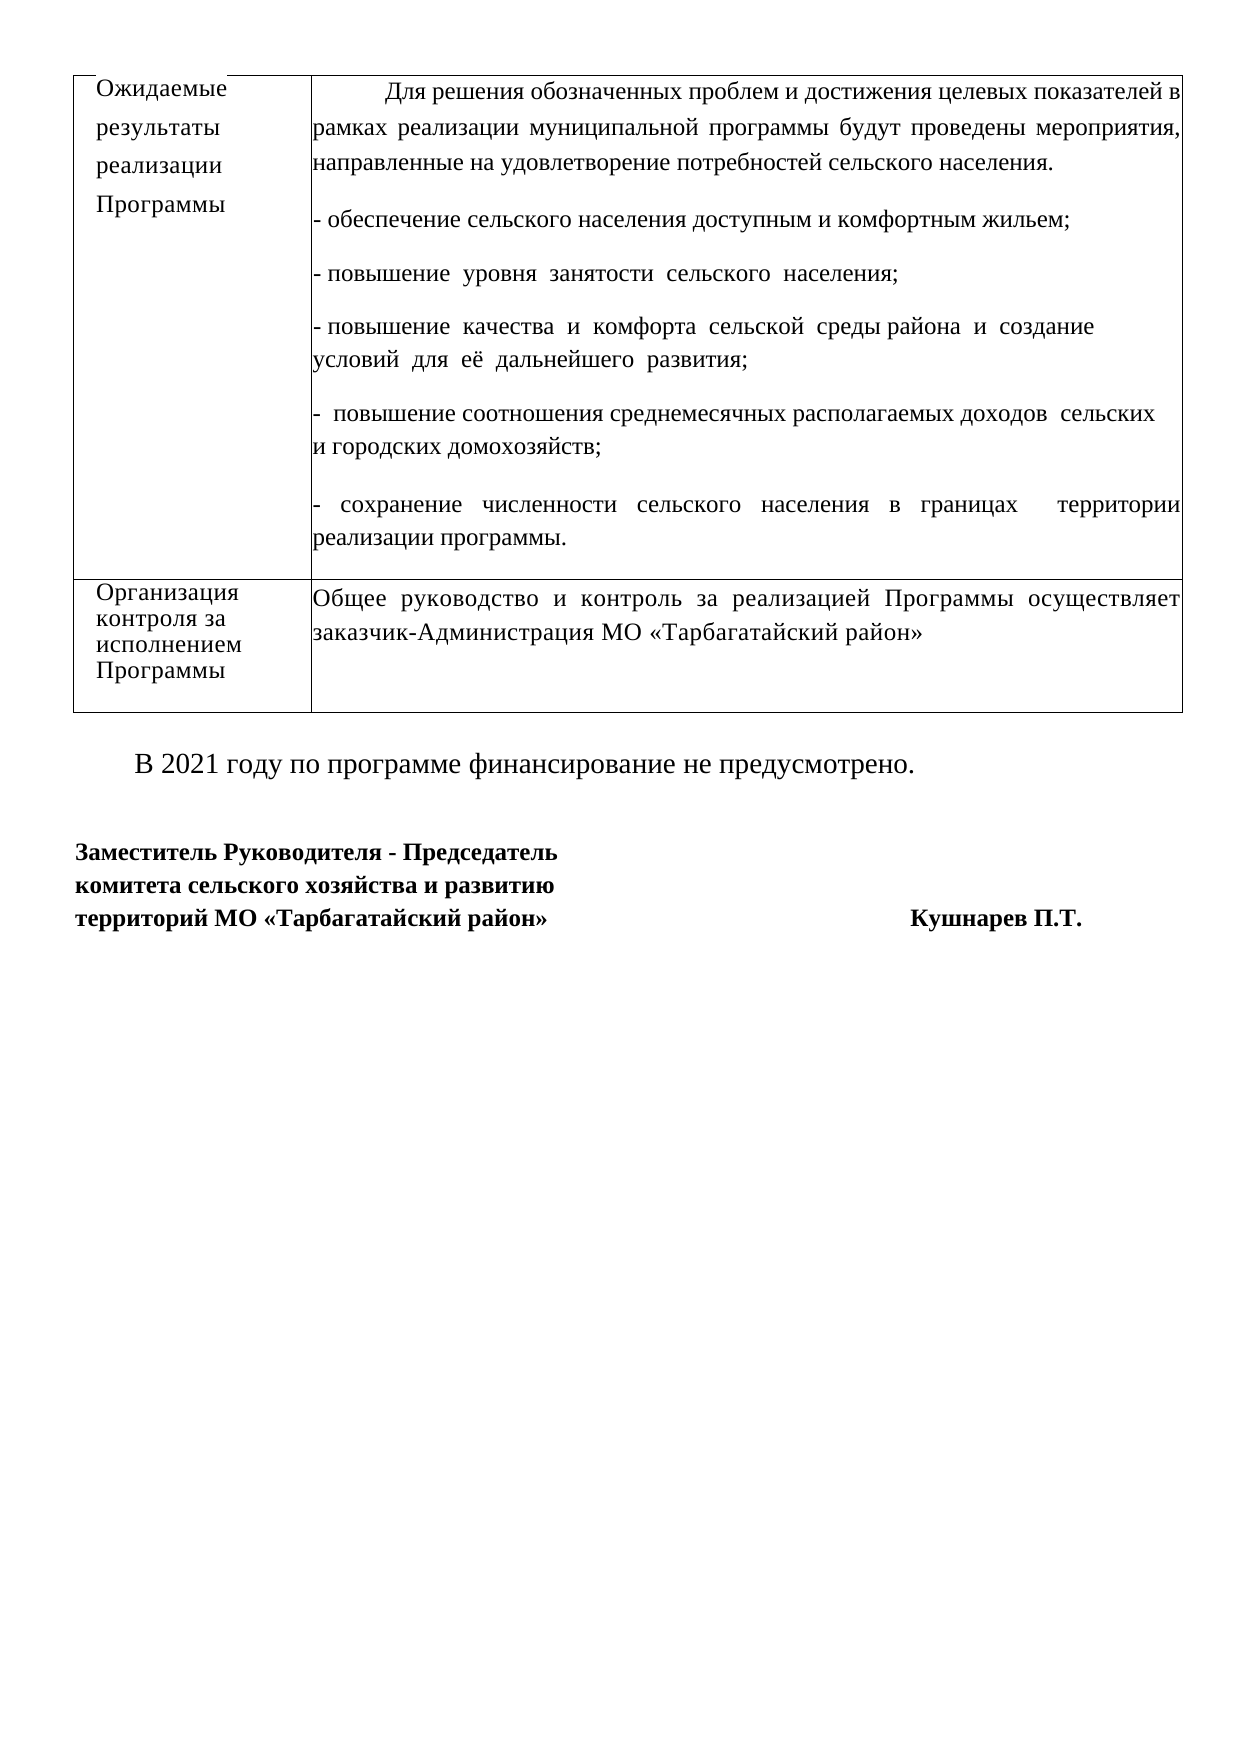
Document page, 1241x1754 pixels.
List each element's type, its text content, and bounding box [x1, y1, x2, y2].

text территорий МО «Тарбагатайский район» Кушнарев П.Т. [75, 903, 1165, 932]
text Заместитель Руководителя - Председатель [75, 837, 1165, 866]
text УРРРРРРРРРРрррр ипгнпнрор Ррркомитета сельского хозяйства и развитию [75, 870, 1165, 899]
table_cell Ожидаемые результаты реализации Программы [74, 76, 311, 579]
list В 2021 году по программе финансирование не предусмотрено. [75, 746, 1165, 779]
table_cell Общее руководство и контроль за реализацией Программы осуществляет заказчик-Администрация МО «Тарбагатайский район» [312, 580, 1182, 712]
table_cell Организация контроля за исполнением Программы [74, 580, 311, 712]
table_cell Для решения обозначенных проблем и достижения целевых показателей в рамках реализации муниципальной программы будут проведены мероприятия, направленные на удовлетворение потребностей сельского населения. - обеспечение сельского населения доступным и комфортным жильем; - повышение уровня занятости сельского населения; - повышение качества и комфорта сельской среды района и создание условий для её дальнейшего развития; - повышение соотношения среднемесячных располагаемых доходов сельских и городских домохозяйств; - сохранение численности сельского населения в границах территории реализации программы. [312, 76, 1182, 579]
